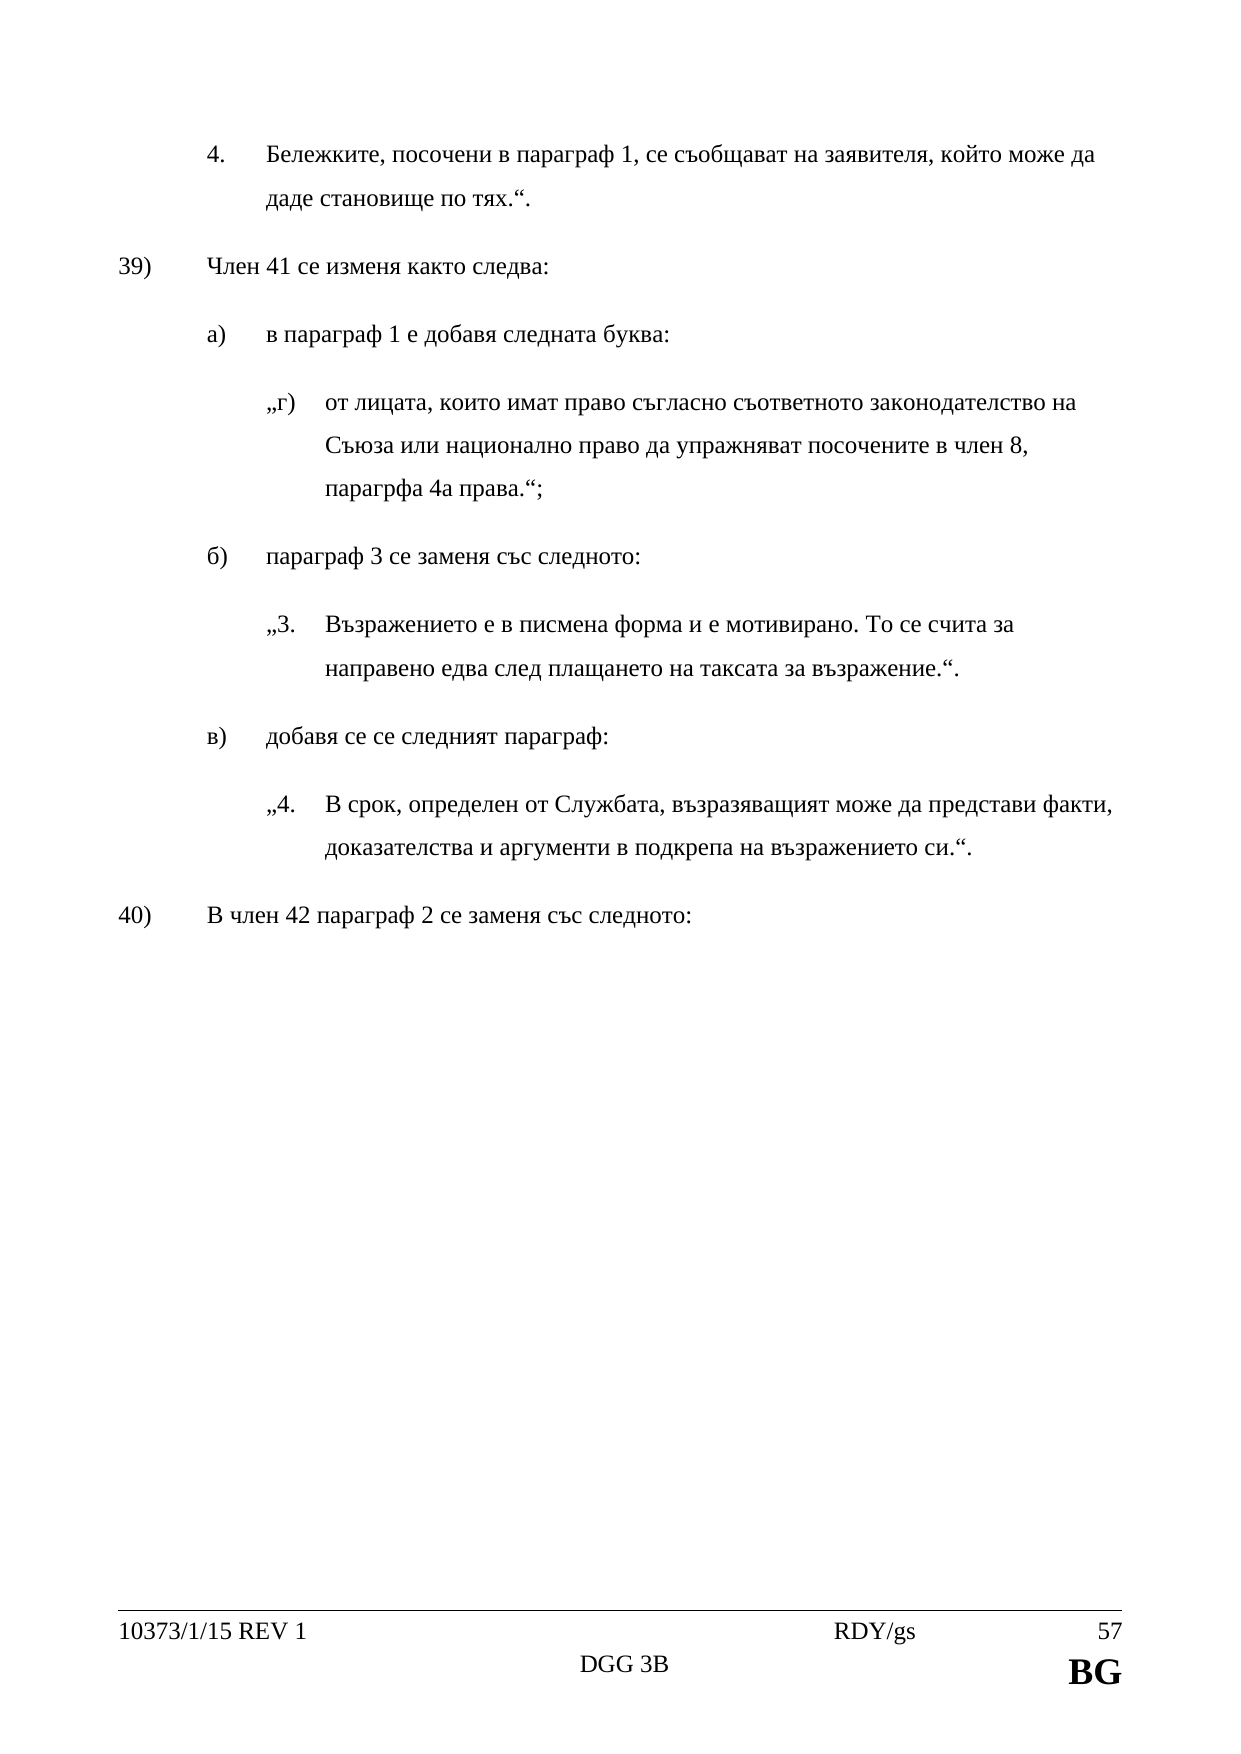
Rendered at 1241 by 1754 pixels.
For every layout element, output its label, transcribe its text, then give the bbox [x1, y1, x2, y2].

text 39) Член 41 се изменя както следва: [118, 251, 1122, 279]
text „г) от лицата, които имат право съгласно съответното законодателство на Съюза или национално право да упражняват посочените в член 8, парагрфа 4а права.“; [266, 387, 1122, 502]
text в) добавя се се следният параграф: [207, 721, 1122, 749]
text 4. Бележките, посочени в параграф 1, се съобщават на заявителя, който може да даде становище по тях.“. [207, 139, 1122, 211]
text „3. Възражението e в писмена форма и е мотивирано. То се счита за направено едва след плащането на таксата за възражение.“. [266, 609, 1122, 681]
text 40) В член 42 параграф 2 се заменя със следното: [118, 900, 1122, 929]
text б) параграф 3 се заменя със следното: [207, 541, 1122, 570]
text а) в параграф 1 е добавя следната буква: [207, 319, 1122, 348]
text „4. В срок, определен от Службата, възразяващият може да представи факти, доказателства и аргументи в подкрепа на възражението си.“. [266, 789, 1122, 861]
